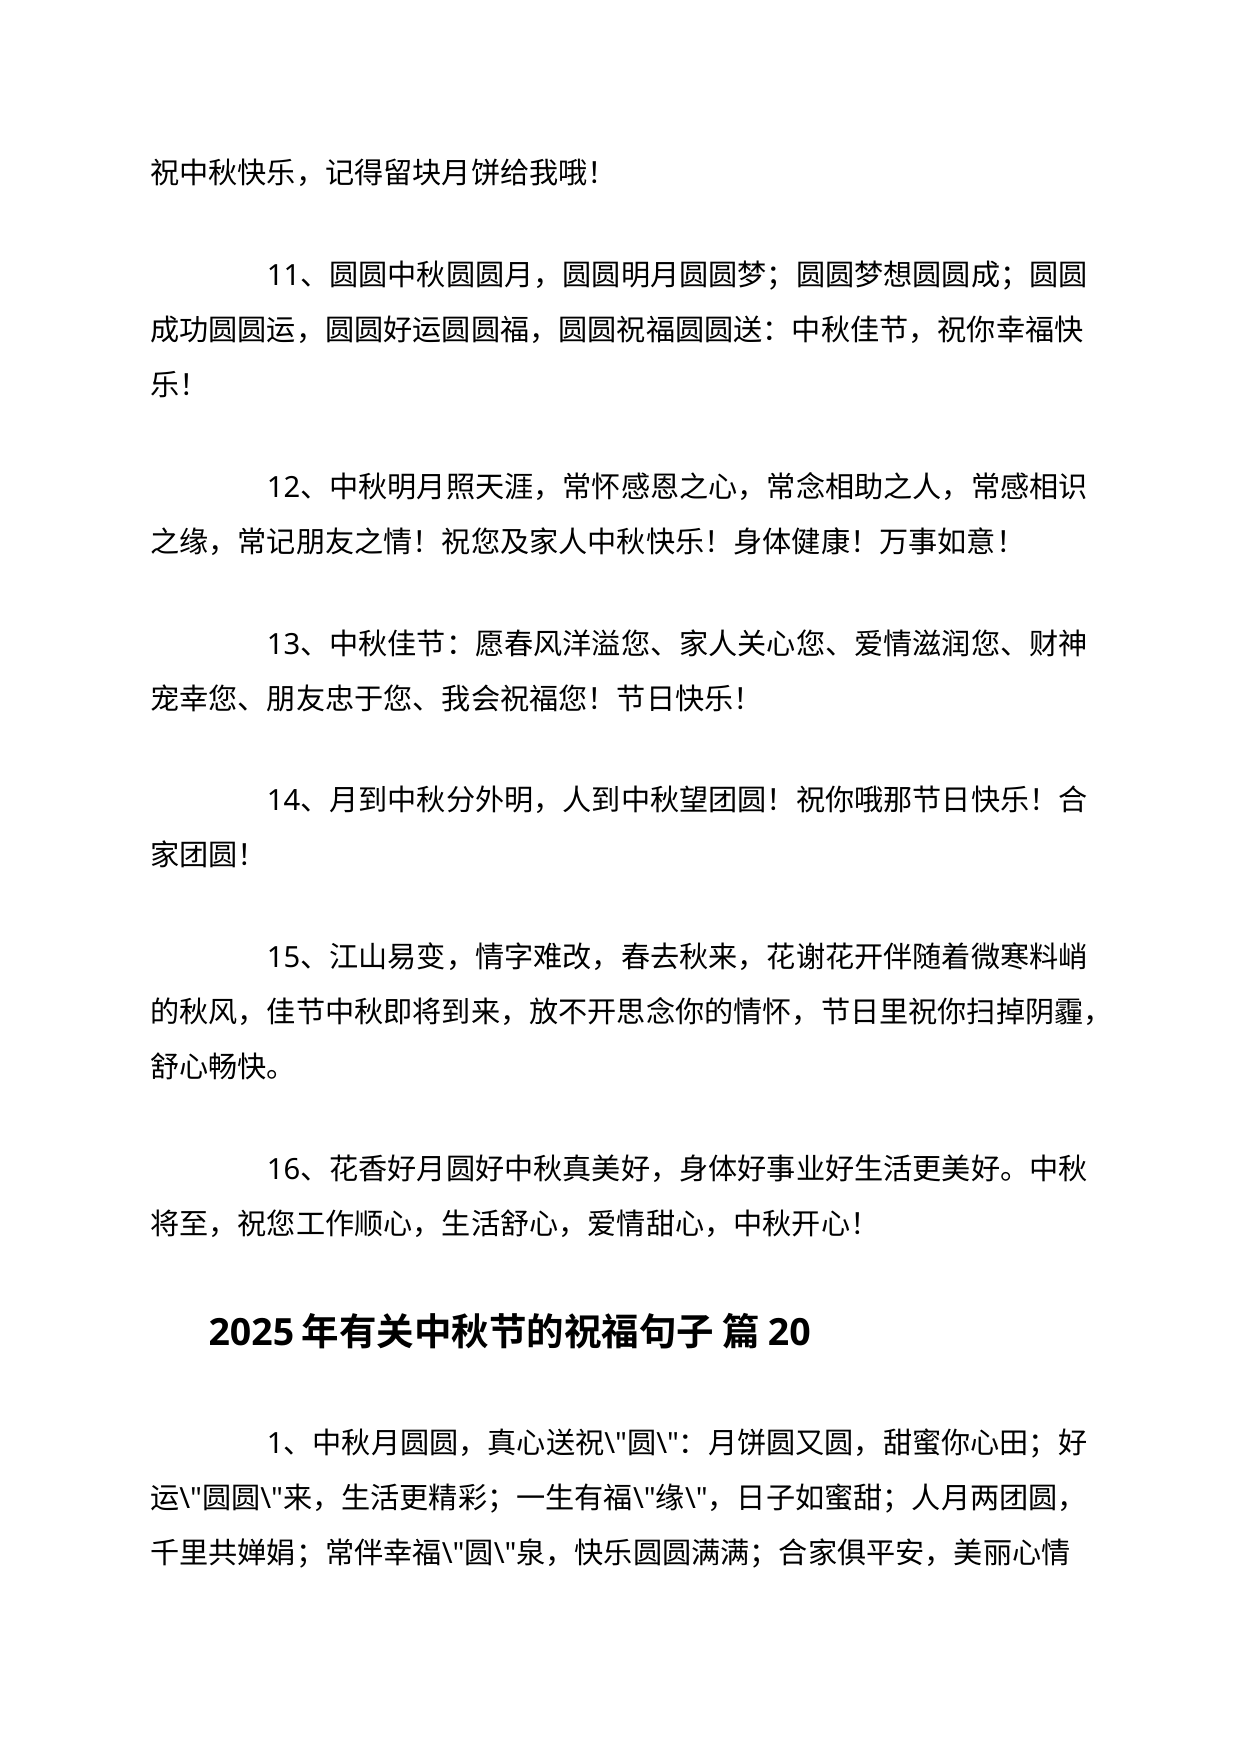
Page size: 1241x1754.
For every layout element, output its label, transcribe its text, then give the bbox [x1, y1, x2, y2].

text 2025年有关中秋节的祝福句子 篇20 [150, 1302, 1090, 1357]
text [150, 1420, 1090, 1572]
text 13、中秋佳节：愿春风洋溢您、家人关心您、爱情滋润您、财神宠幸您、朋友忠于您、我会祝福您！节日快乐！ [150, 620, 1090, 717]
text 15、江山易变，情字难改，春去秋来，花谢花开伴随着微寒料峭的秋风，佳节中秋即将到来，放不开思念你的情怀，节日里祝你扫掉阴霾，舒心畅快。 [150, 934, 1090, 1086]
text 14、月到中秋分外明，人到中秋望团圆！祝你哦那节日快乐！合家团圆！ [150, 777, 1090, 874]
text 12、中秋明月照天涯，常怀感恩之心，常念相助之人，常感相识之缘，常记朋友之情！祝您及家人中秋快乐！身体健康！万事如意！ [150, 463, 1090, 561]
text 11、圆圆中秋圆圆月，圆圆明月圆圆梦；圆圆梦想圆圆成；圆圆成功圆圆运，圆圆好运圆圆福，圆圆祝福圆圆送：中秋佳节，祝你幸福快乐！ [150, 252, 1090, 404]
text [150, 150, 1090, 192]
text 16、花香好月圆好中秋真美好，身体好事业好生活更美好。中秋将至，祝您工作顺心，生活舒心，爱情甜心，中秋开心！ [150, 1145, 1090, 1243]
